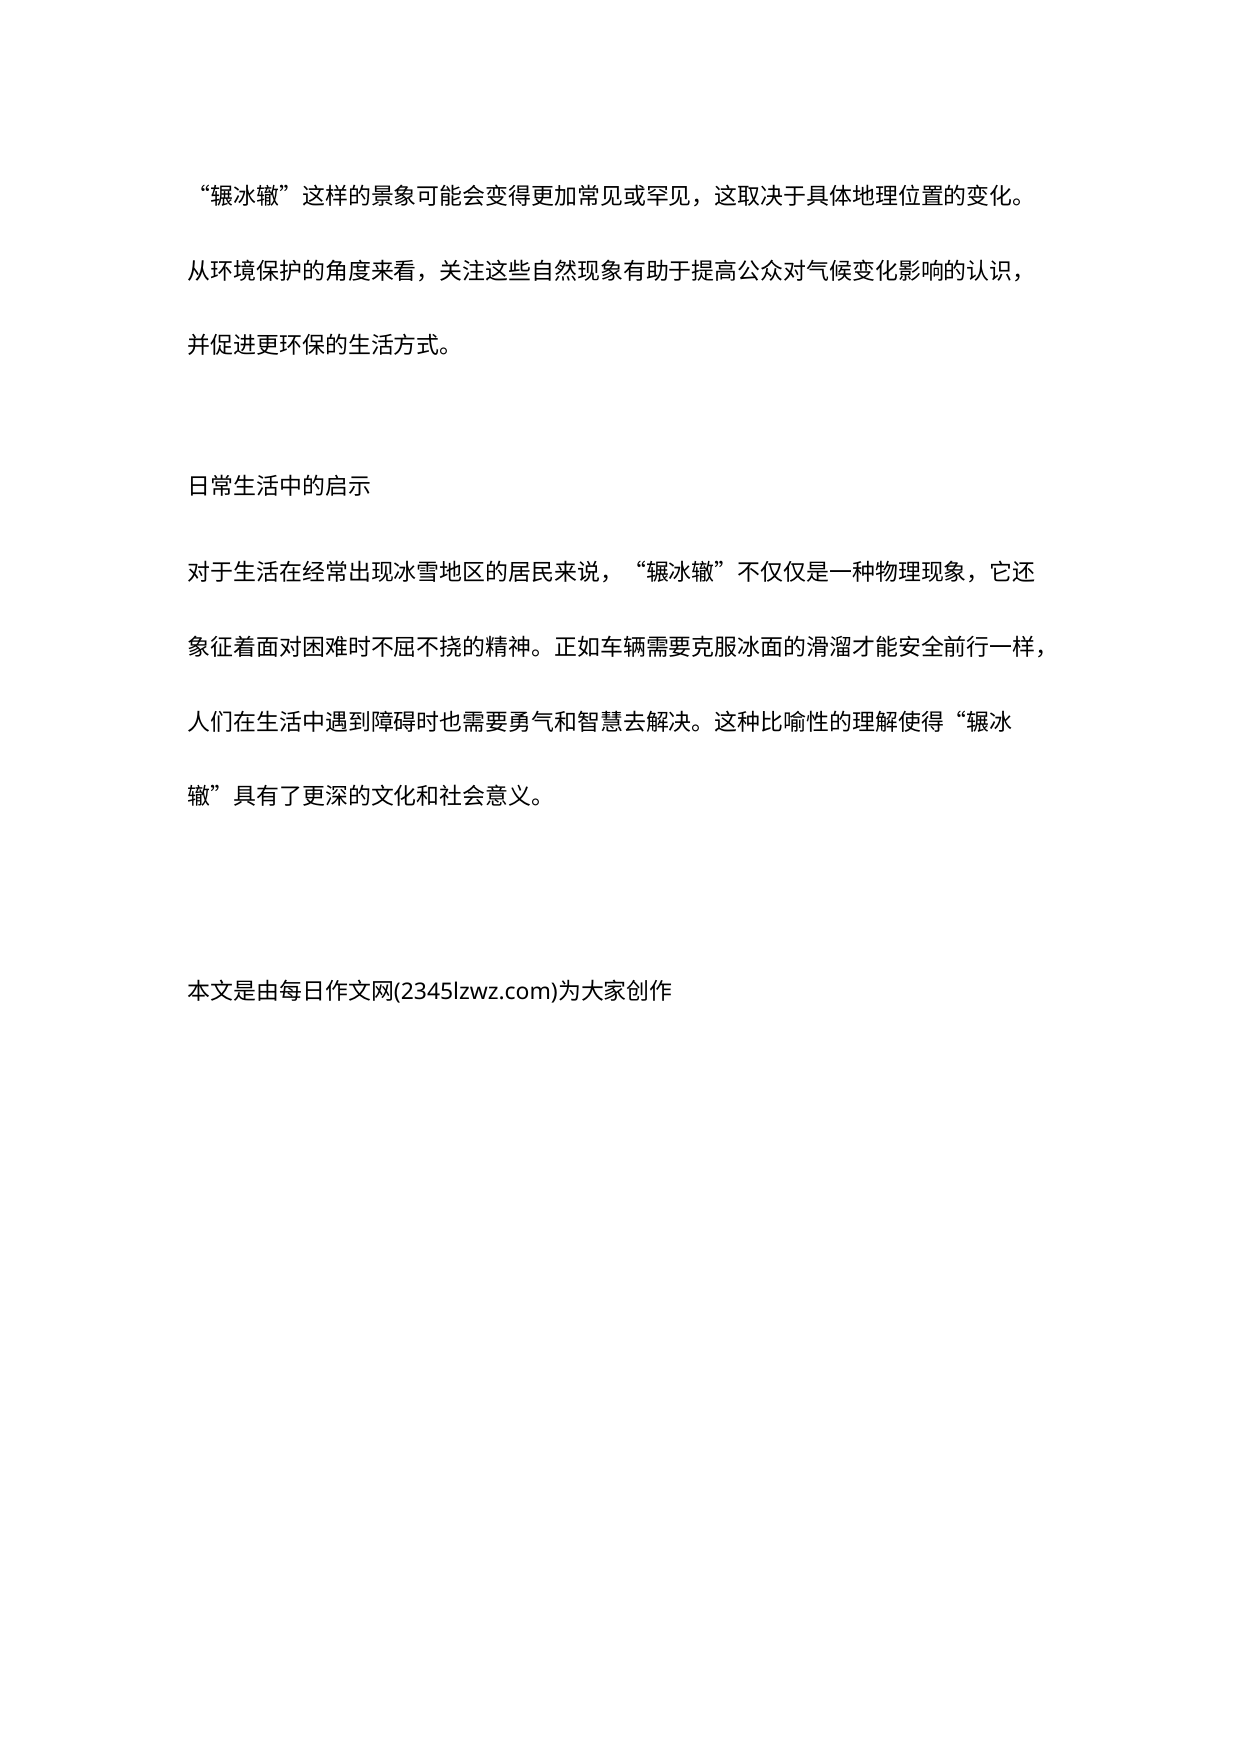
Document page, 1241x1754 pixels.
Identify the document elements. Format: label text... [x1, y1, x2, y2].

text 日常生活中的启示 [187, 452, 1053, 517]
text 对于生活在经常出现冰雪地区的居民来说，“辗冰辙”不仅仅是一种物理现象，它还象征着面对困难时不屈不挠的精神。正如车辆需要克服冰面的滑溜才能安全前行一样，人们在生活中遇到障碍时也需要勇气和智慧去解决。这种比喻性的理解使得“辗冰辙”具有了更深的文化和社会意义。 [187, 538, 1053, 827]
text 本文是由每日作文网(2345lzwz.com)为大家创作 [187, 957, 1053, 1022]
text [187, 162, 1053, 376]
